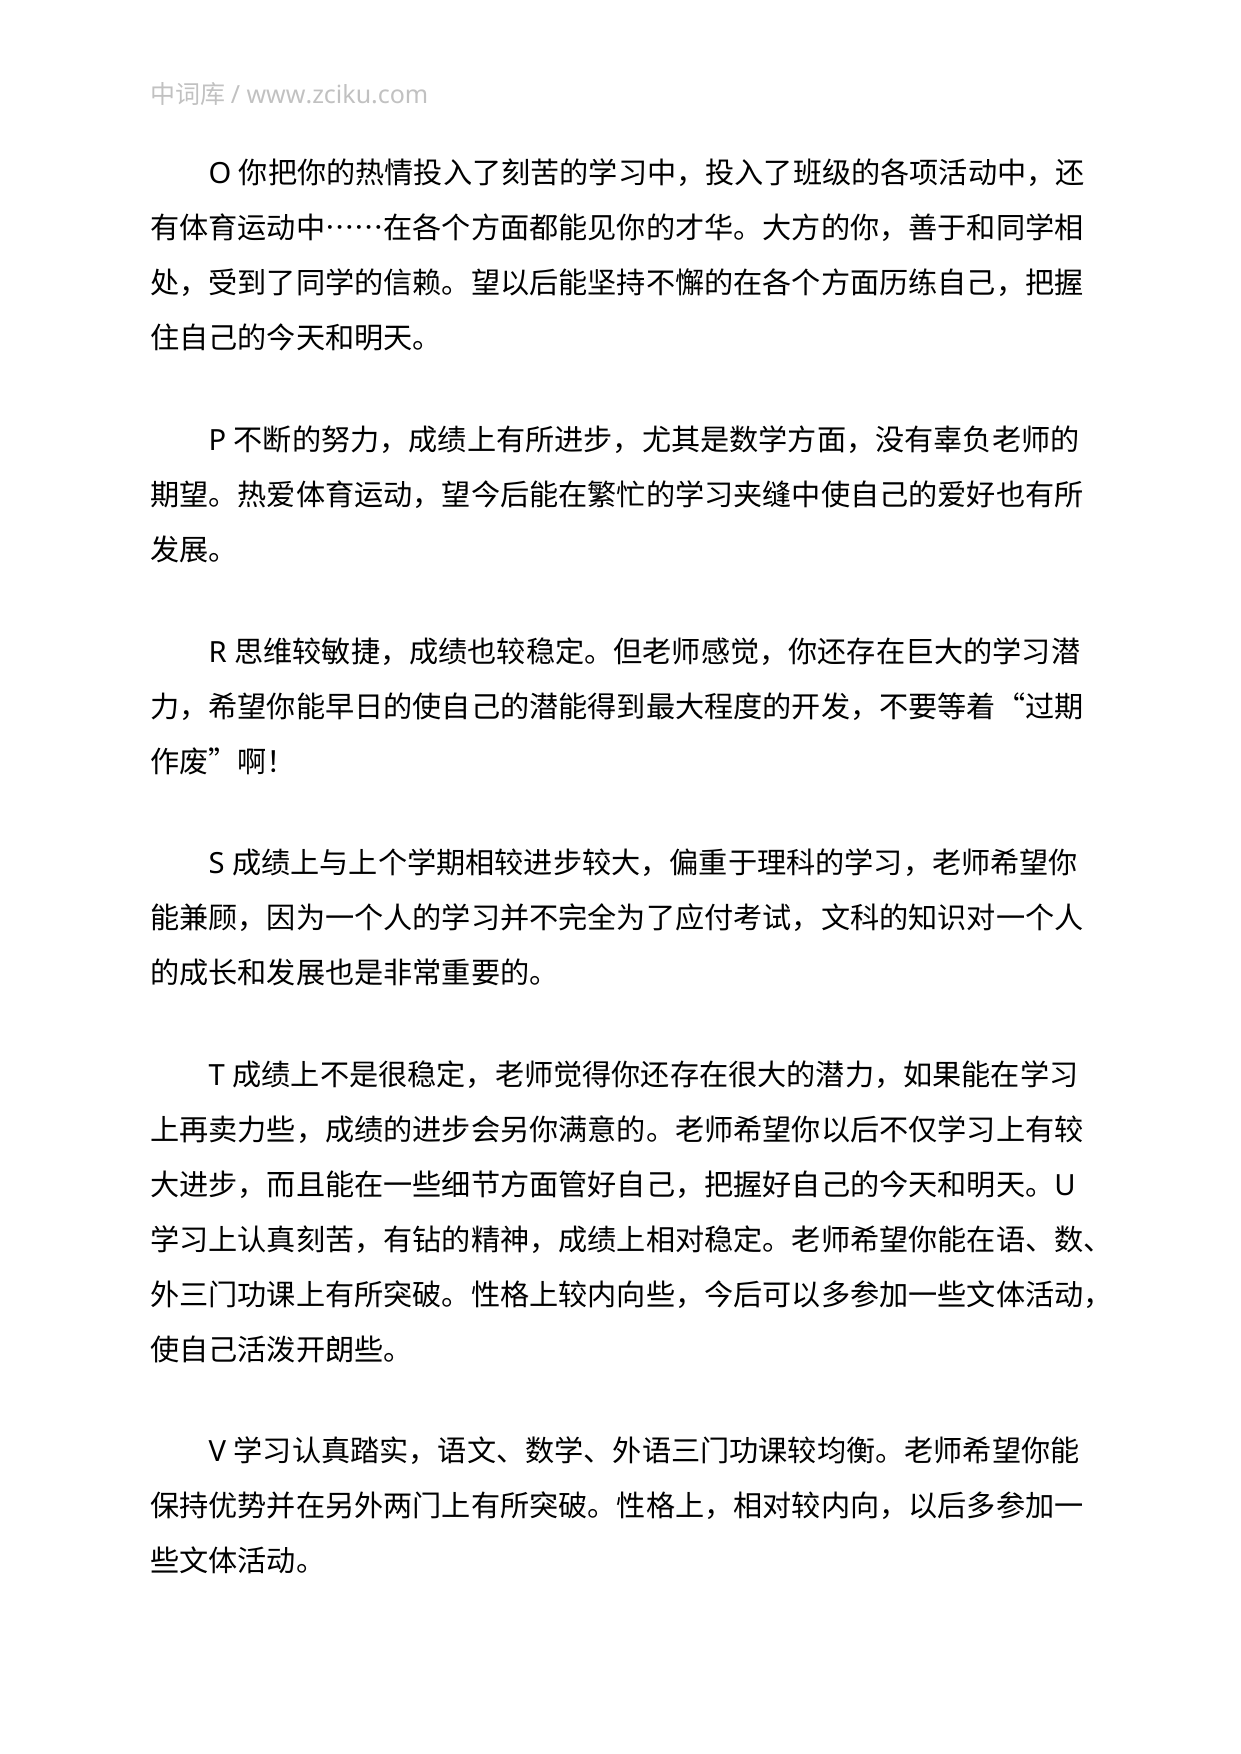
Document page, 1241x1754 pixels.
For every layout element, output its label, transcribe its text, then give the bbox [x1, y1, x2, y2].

text V 学习认真踏实，语文、数学、外语三门功课较均衡。老师希望你能保持优势并在另外两门上有所突破。性格上，相对较内向，以后多参加一些文体活动。 [150, 1428, 1090, 1580]
text T 成绩上不是很稳定，老师觉得你还存在很大的潜力，如果能在学习上再卖力些，成绩的进步会另你满意的。老师希望你以后不仅学习上有较大进步，而且能在一些细节方面管好自己，把握好自己的今天和明天。U 学习上认真刻苦，有钻的精神，成绩上相对稳定。老师希望你能在语、数、外三门功课上有所突破。性格上较内向些，今后可以多参加一些文体活动，使自己活泼开朗些。 [150, 1052, 1090, 1368]
text O 你把你的热情投入了刻苦的学习中，投入了班级的各项活动中，还有体育运动中……在各个方面都能见你的才华。大方的你，善于和同学相处，受到了同学的信赖。望以后能坚持不懈的在各个方面历练自己，把握住自己的今天和明天。 [150, 150, 1090, 357]
text P 不断的努力，成绩上有所进步，尤其是数学方面，没有辜负老师的期望。热爱体育运动，望今后能在繁忙的学习夹缝中使自己的爱好也有所发展。 [150, 417, 1090, 569]
text R 思维较敏捷，成绩也较稳定。但老师感觉，你还存在巨大的学习潜力，希望你能早日的使自己的潜能得到最大程度的开发，不要等着“过期作废”啊！ [150, 628, 1090, 780]
text S 成绩上与上个学期相较进步较大，偏重于理科的学习，老师希望你能兼顾，因为一个人的学习并不完全为了应付考试，文科的知识对一个人的成长和发展也是非常重要的。 [150, 840, 1090, 992]
